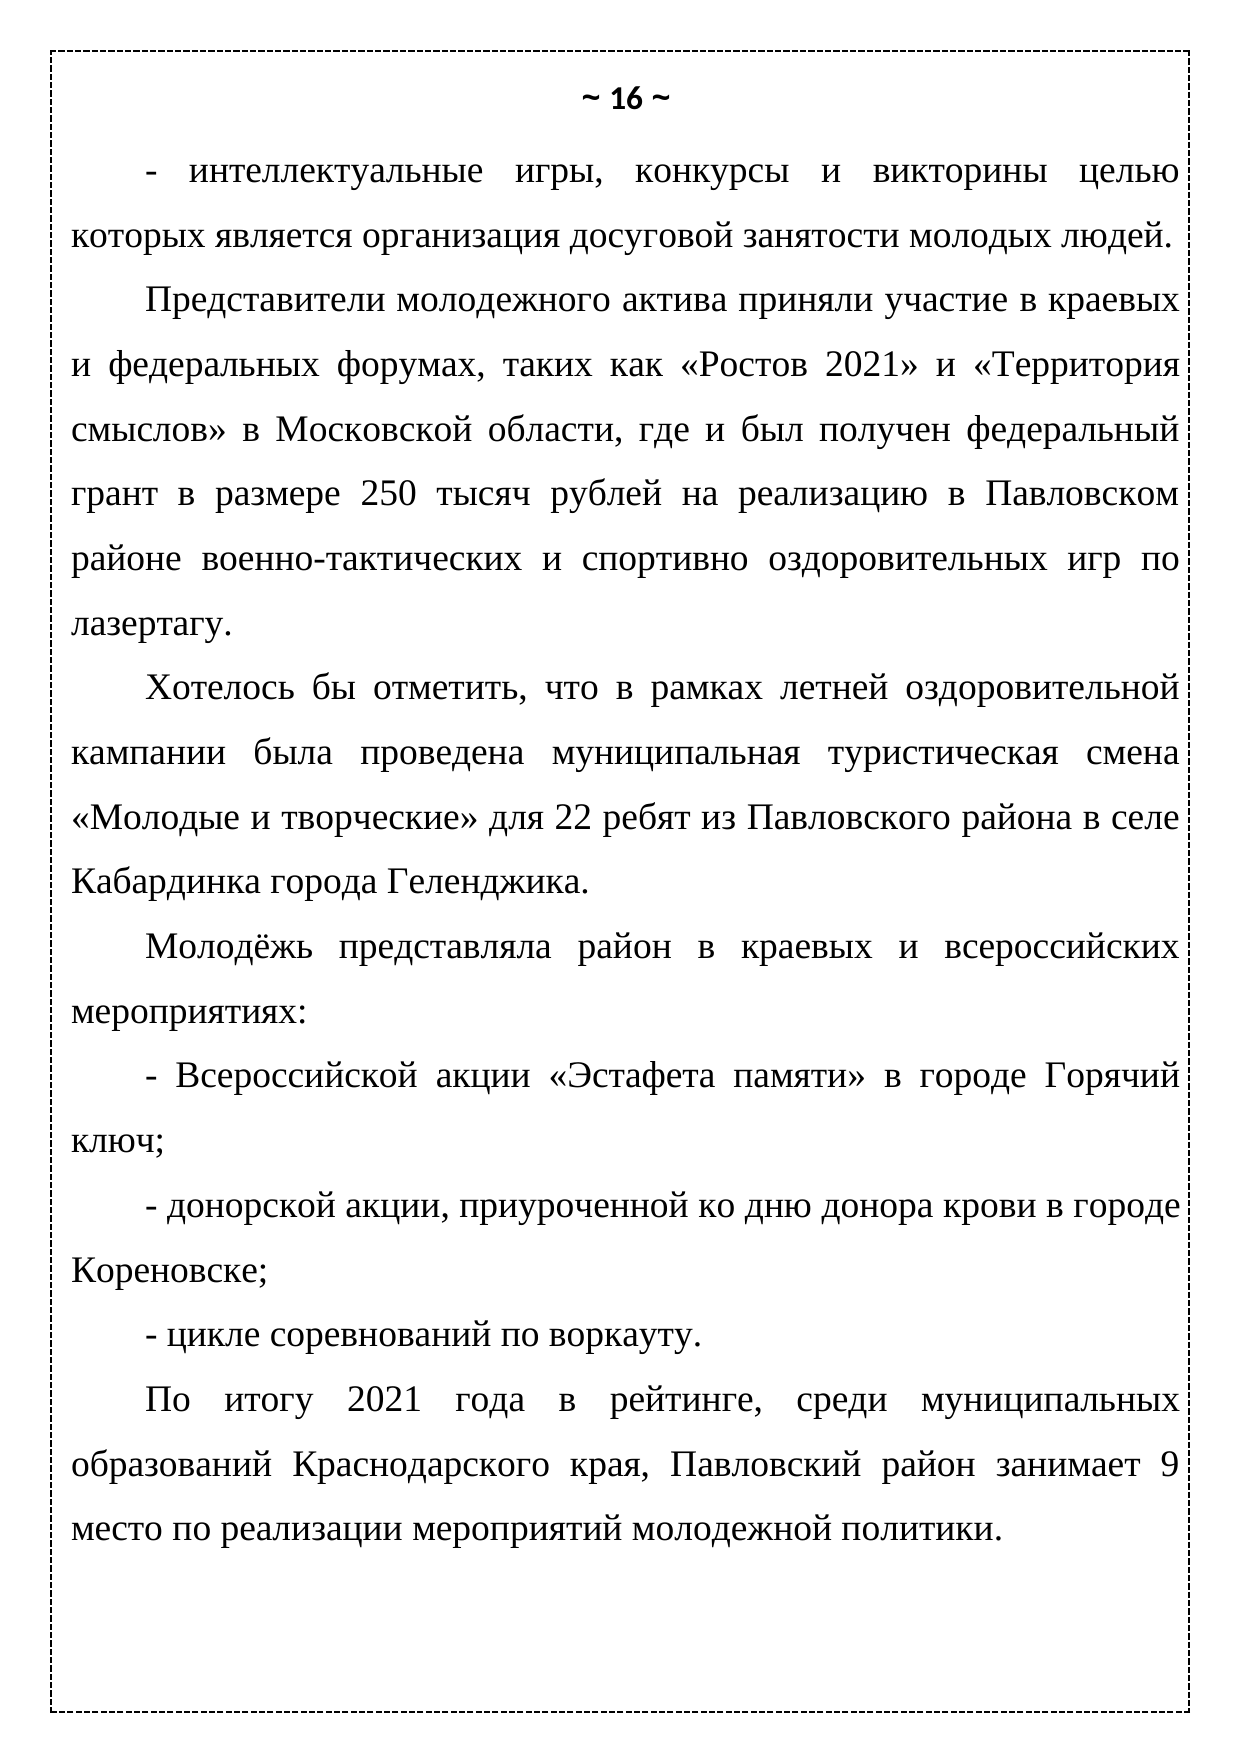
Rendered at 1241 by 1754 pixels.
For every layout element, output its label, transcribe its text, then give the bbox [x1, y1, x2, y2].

text - интеллектуальные игры, конкурсы и викторины целью которых является организация досуговой занятости молодых людей. [71, 147, 1181, 255]
text По итогу 2021 года в рейтинге, среди муниципальных образований Краснодарского края, Павловский район занимает 9 место по реализации мероприятий молодежной политики. [71, 1376, 1181, 1549]
text - Всероссийской акции «Эстафета памяти» в городе Горячий ключ; [71, 1053, 1181, 1161]
text - цикле соревнований по воркауту. [71, 1312, 1181, 1355]
text Молодёжь представляла район в краевых и всероссийских мероприятиях: [71, 923, 1181, 1031]
text Представители молодежного актива приняли участие в краевых и федеральных форумах, таких как «Ростов 2021» и «Территория смыслов» в Московской области, где и был получен федеральный грант в размере 250 тысяч рублей на реализацию в Павловском районе военно-тактических и спортивно оздоровительных игр по лазертагу. [71, 277, 1181, 643]
text - донорской акции, приуроченной ко дню донора крови в городе Кореновске; [71, 1182, 1181, 1290]
text Хотелось бы отметить, что в рамках летней оздоровительной кампании была проведена муниципальная туристическая смена «Молодые и творческие» для 22 ребят из Павловского района в селе Кабардинка города Геленджика. [71, 665, 1181, 902]
